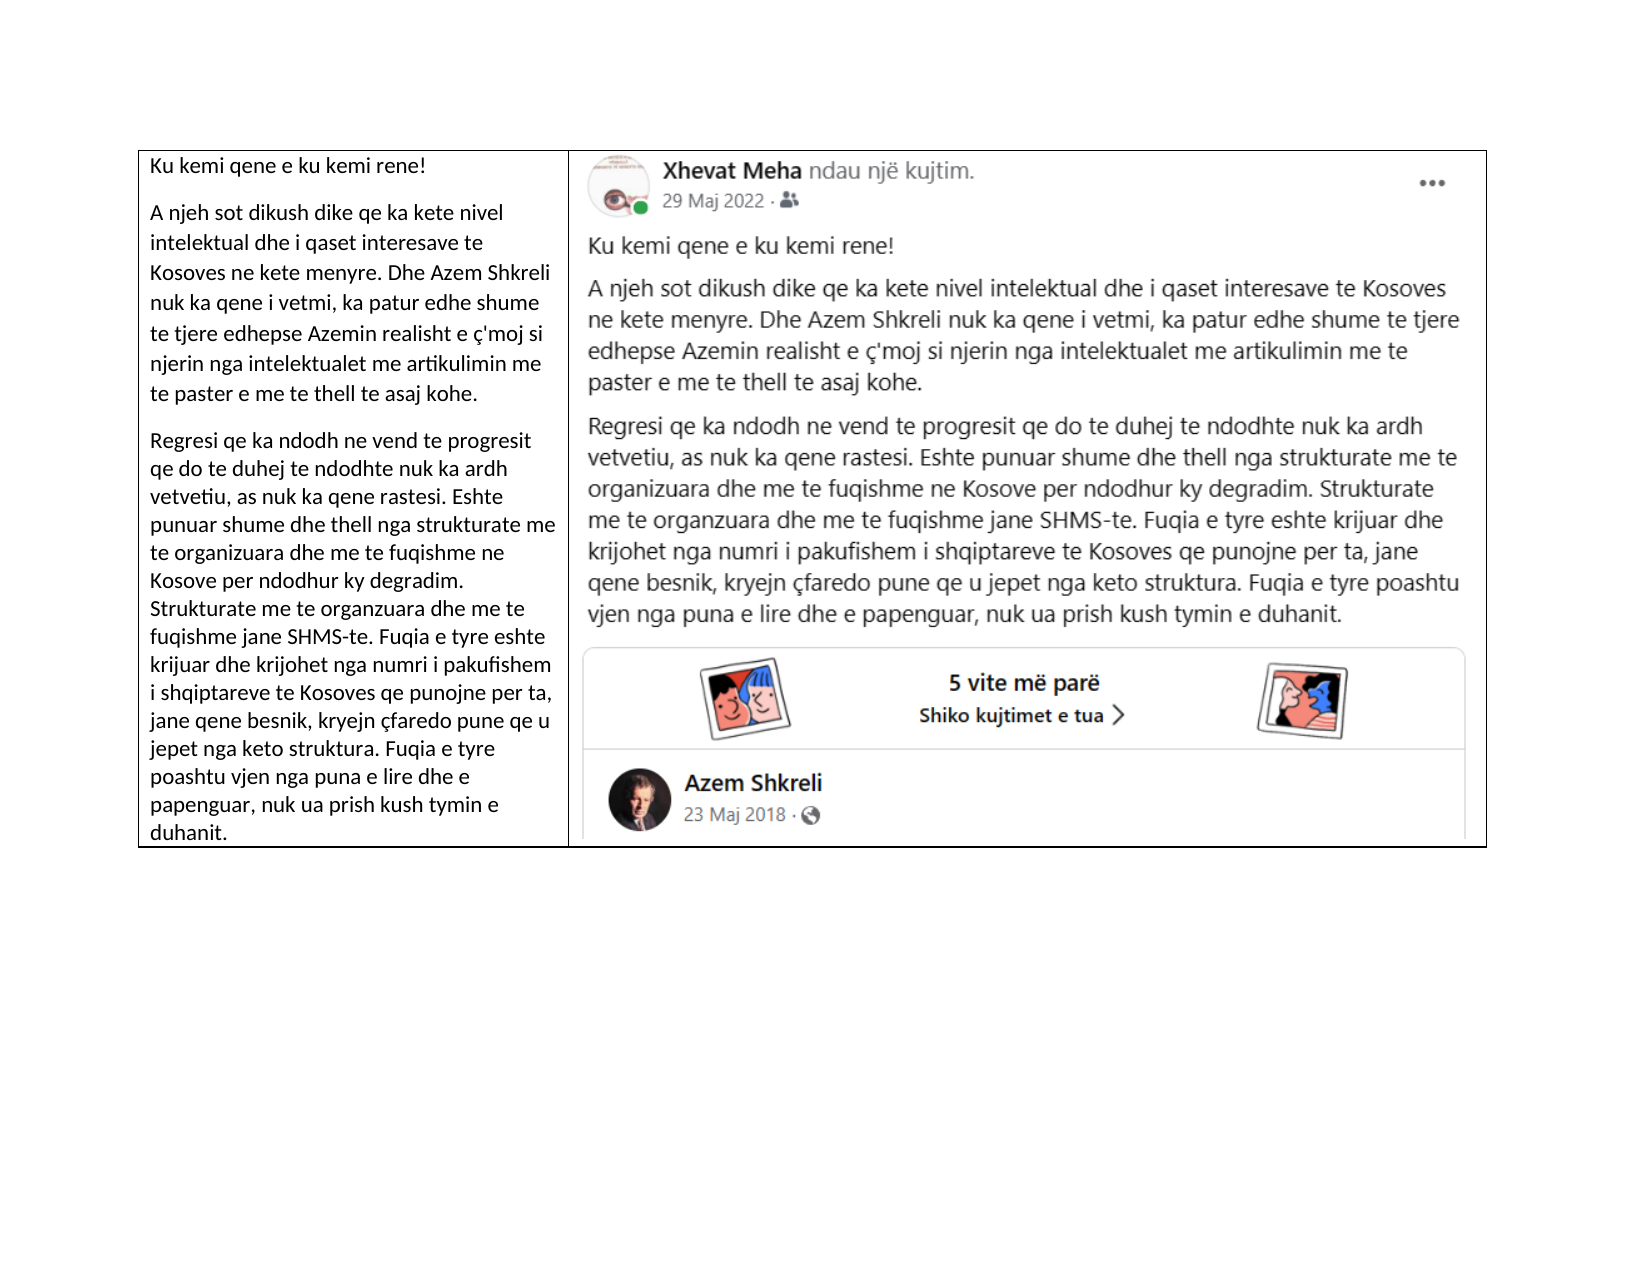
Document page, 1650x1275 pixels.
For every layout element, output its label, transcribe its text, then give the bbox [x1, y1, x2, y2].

picture [580, 151, 1472, 839]
table_header Ku kemi qene e ku kemi rene! A njeh sot dikush dike qe ka kete nivel intelektual dhe i qaset interesave te Kosoves ne kete menyre. Dhe Azem Shkreli nuk ka qene i vetmi, ka patur edhe shume te tjere edhepse Azemin realisht e ç'moj si njerin nga intelektualet me artikulimin me te paster e me te thell te asaj kohe. Regresi qe ka ndodh ne vend te progresit qe do te duhej te ndodhte nuk ka ardh vetvetiu, as nuk ka qene rastesi. Eshte punuar shume dhe thell nga strukturate me te organizuara dhe me te fuqishme ne Kosove per ndodhur ky degradim. Strukturate me te organzuara dhe me te fuqishme jane SHMS-te. Fuqia e tyre eshte krijuar dhe krijohet nga numri i pakufishem i shqiptareve te Kosoves qe punojne per ta, jane qene besnik, kryejn çfaredo pune qe u jepet nga keto struktura. Fuqia e tyre poashtu vjen nga puna e lire dhe e papenguar, nuk ua prish kush tymin e duhanit. [139, 151, 568, 846]
table_header [569, 151, 1486, 846]
